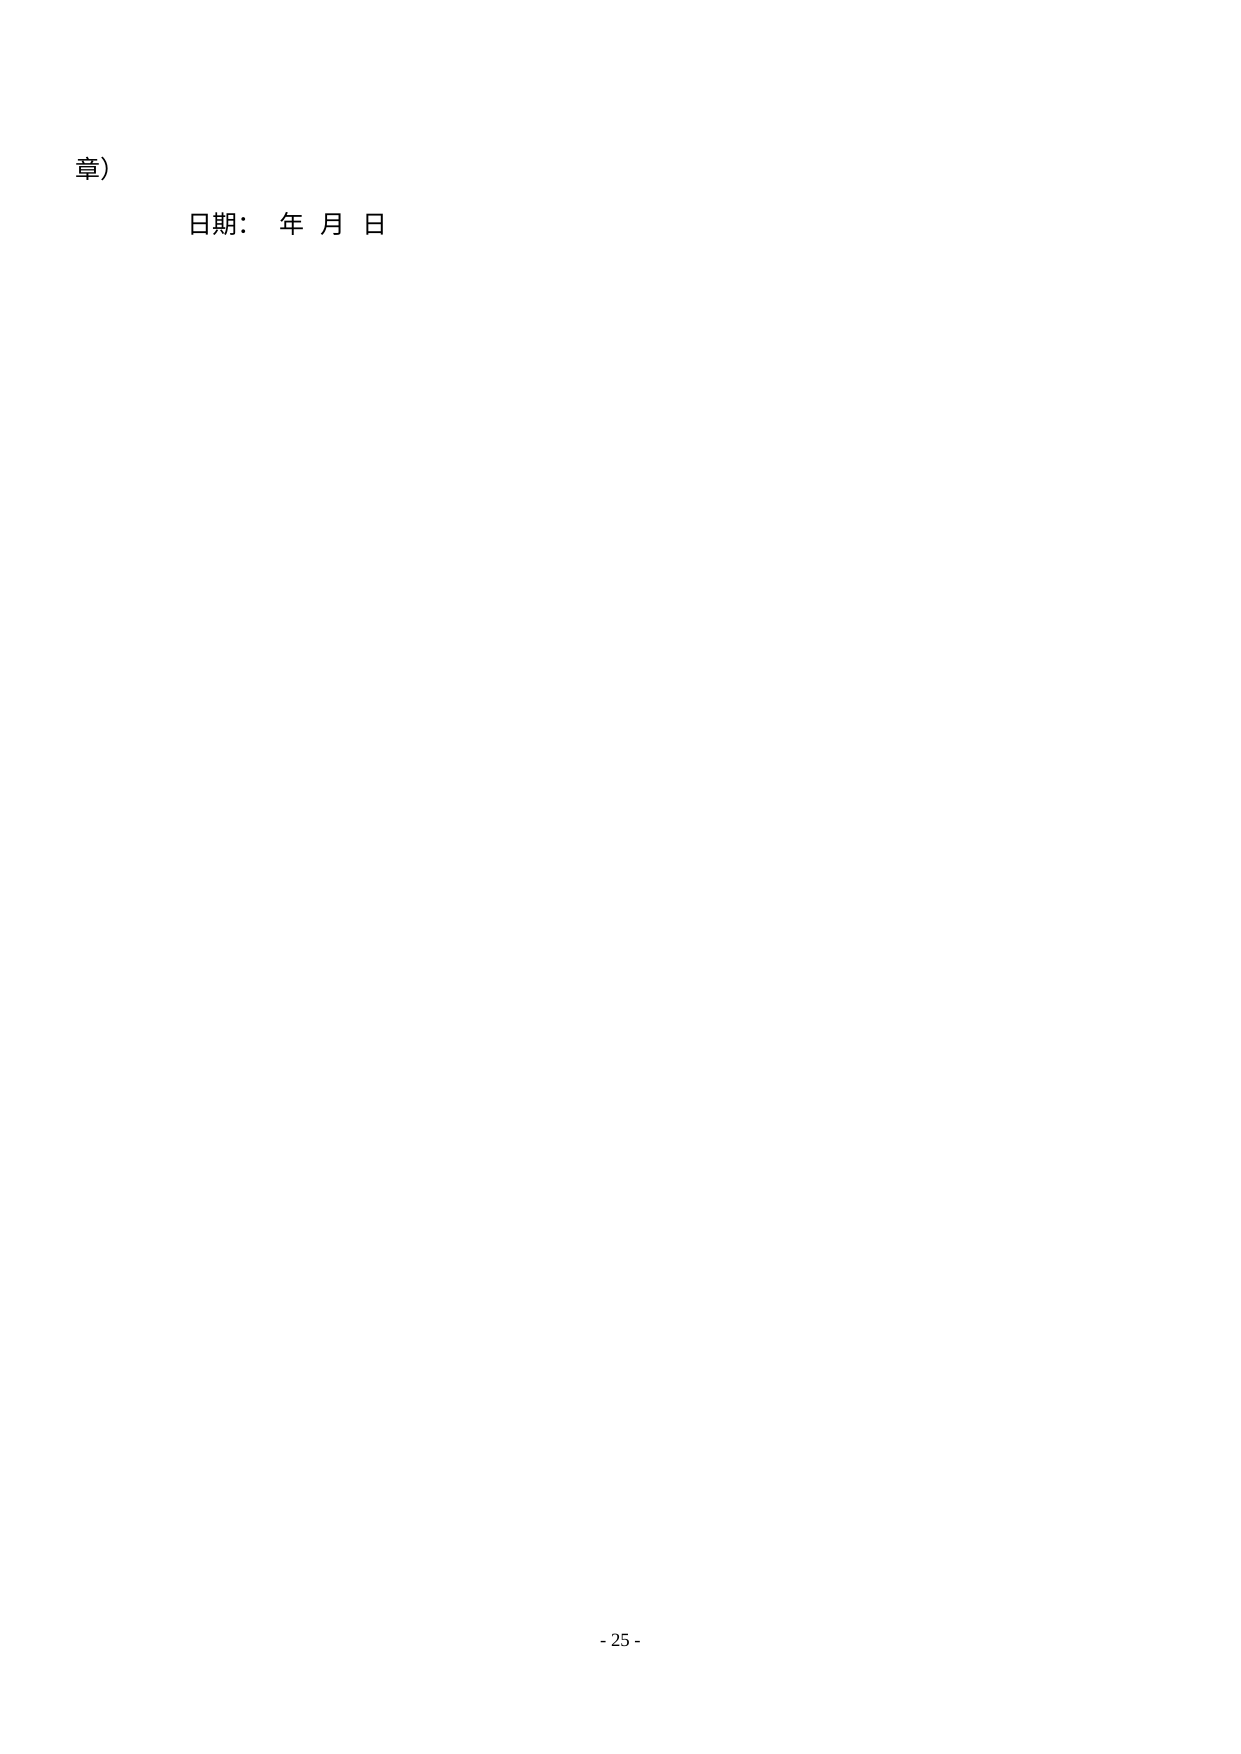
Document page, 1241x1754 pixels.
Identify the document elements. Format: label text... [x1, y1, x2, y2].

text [75, 150, 1053, 186]
text 日期： 年 月 日 [75, 204, 1053, 241]
